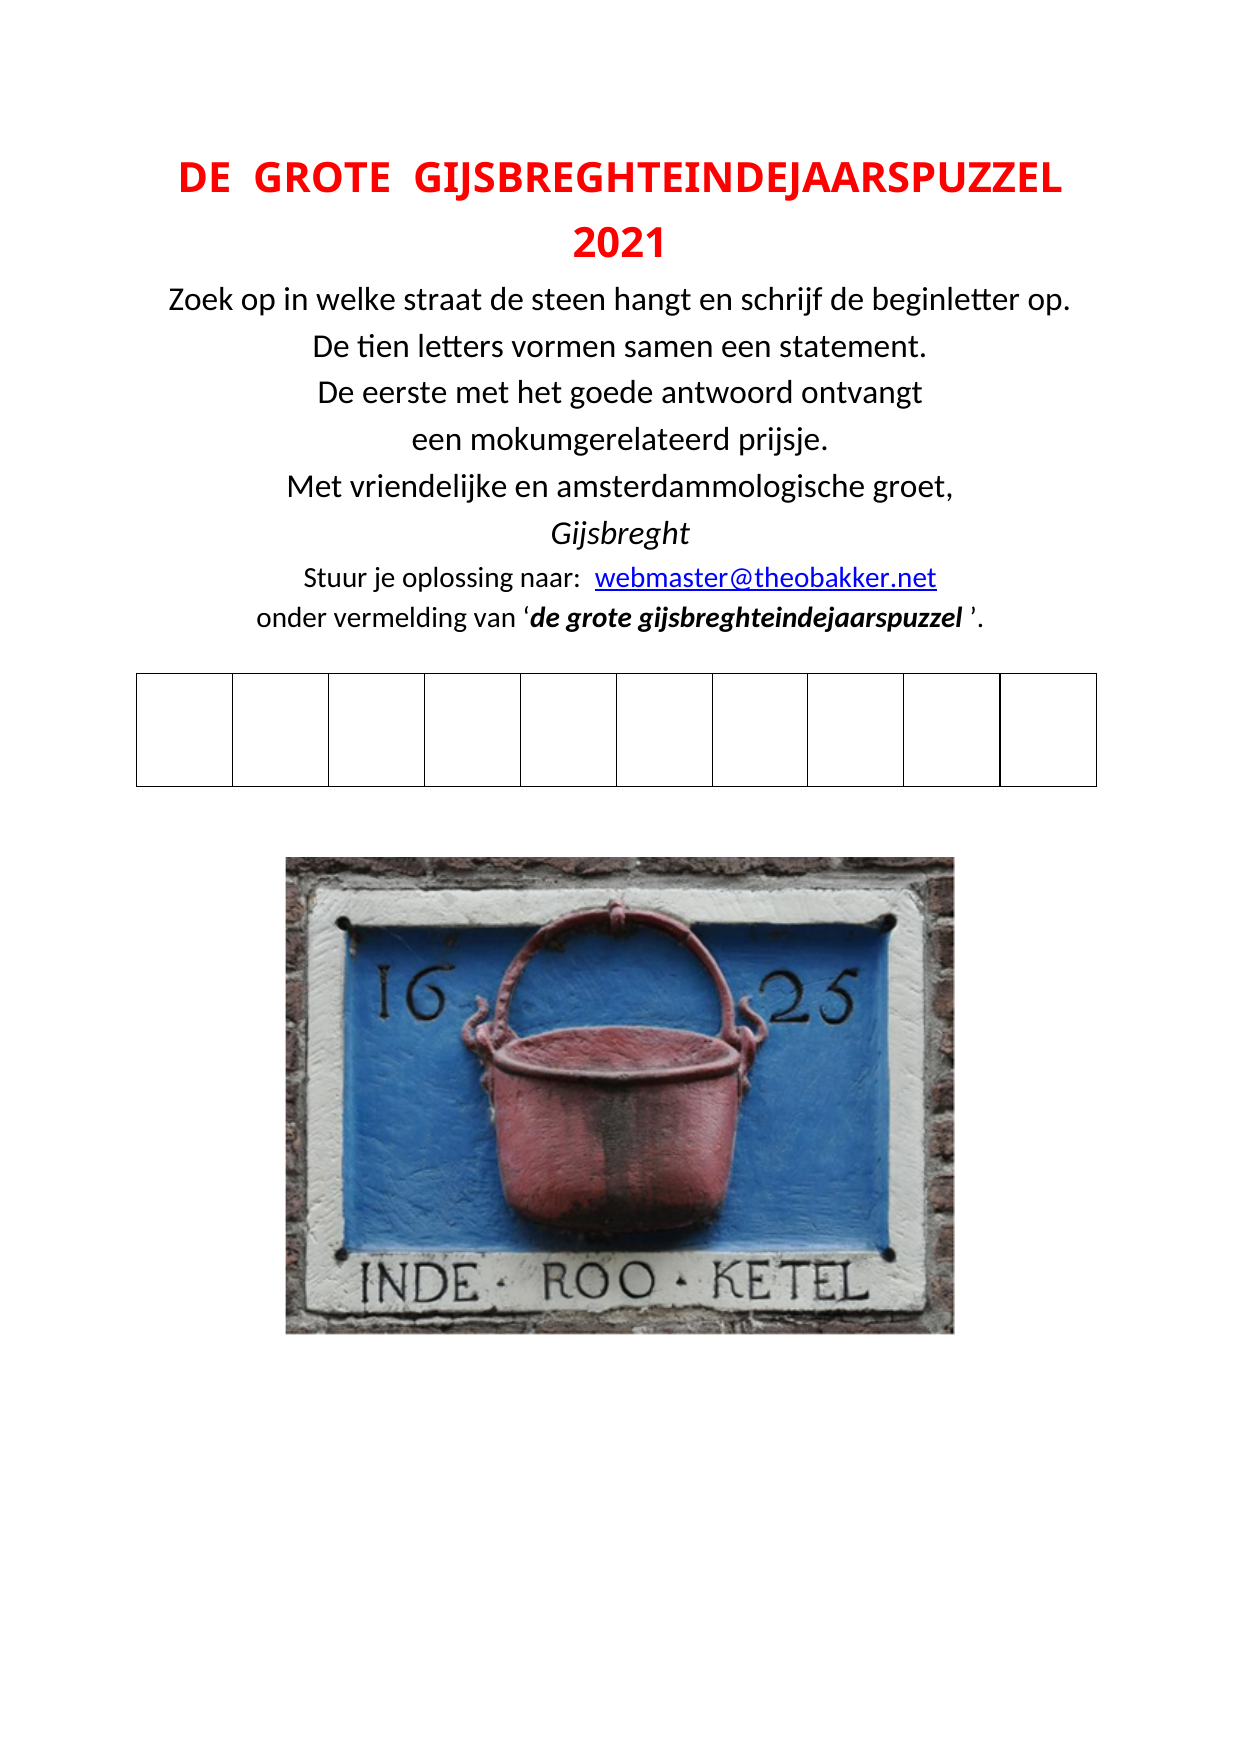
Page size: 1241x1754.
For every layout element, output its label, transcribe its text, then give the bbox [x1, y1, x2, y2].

table_header [1001, 674, 1096, 786]
text 2021 [148, 213, 1093, 269]
text De tien letters vormen samen een statement. [148, 325, 1093, 366]
table_header [521, 674, 616, 786]
text Stuur je oplossing naar: webmaster@theobakker.net [148, 559, 1093, 594]
text onder vermelding van ‘de grote gijsbreghteindejaarspuzzel ’. [148, 599, 1093, 635]
table_header [425, 674, 520, 786]
text DE GROTE GIJSBREGHTEINDEJAARSPUZZEL [148, 148, 1093, 204]
text Met vriendelijke en amsterdammologische groet, [148, 465, 1093, 506]
text De eerste met het goede antwoord ontvangt [148, 372, 1093, 412]
table_header [137, 674, 232, 786]
table_header [329, 674, 424, 786]
table_header [713, 674, 807, 786]
picture [285, 857, 955, 1336]
table_header [617, 674, 712, 786]
table_header [808, 674, 903, 786]
table_header [904, 674, 999, 786]
table_header [233, 674, 328, 786]
text Zoek op in welke straat de steen hangt en schrijf de beginletter op. [148, 278, 1093, 319]
text Gijsbreght [148, 512, 1093, 553]
text een mokumgerelateerd prijsje. [148, 418, 1093, 459]
